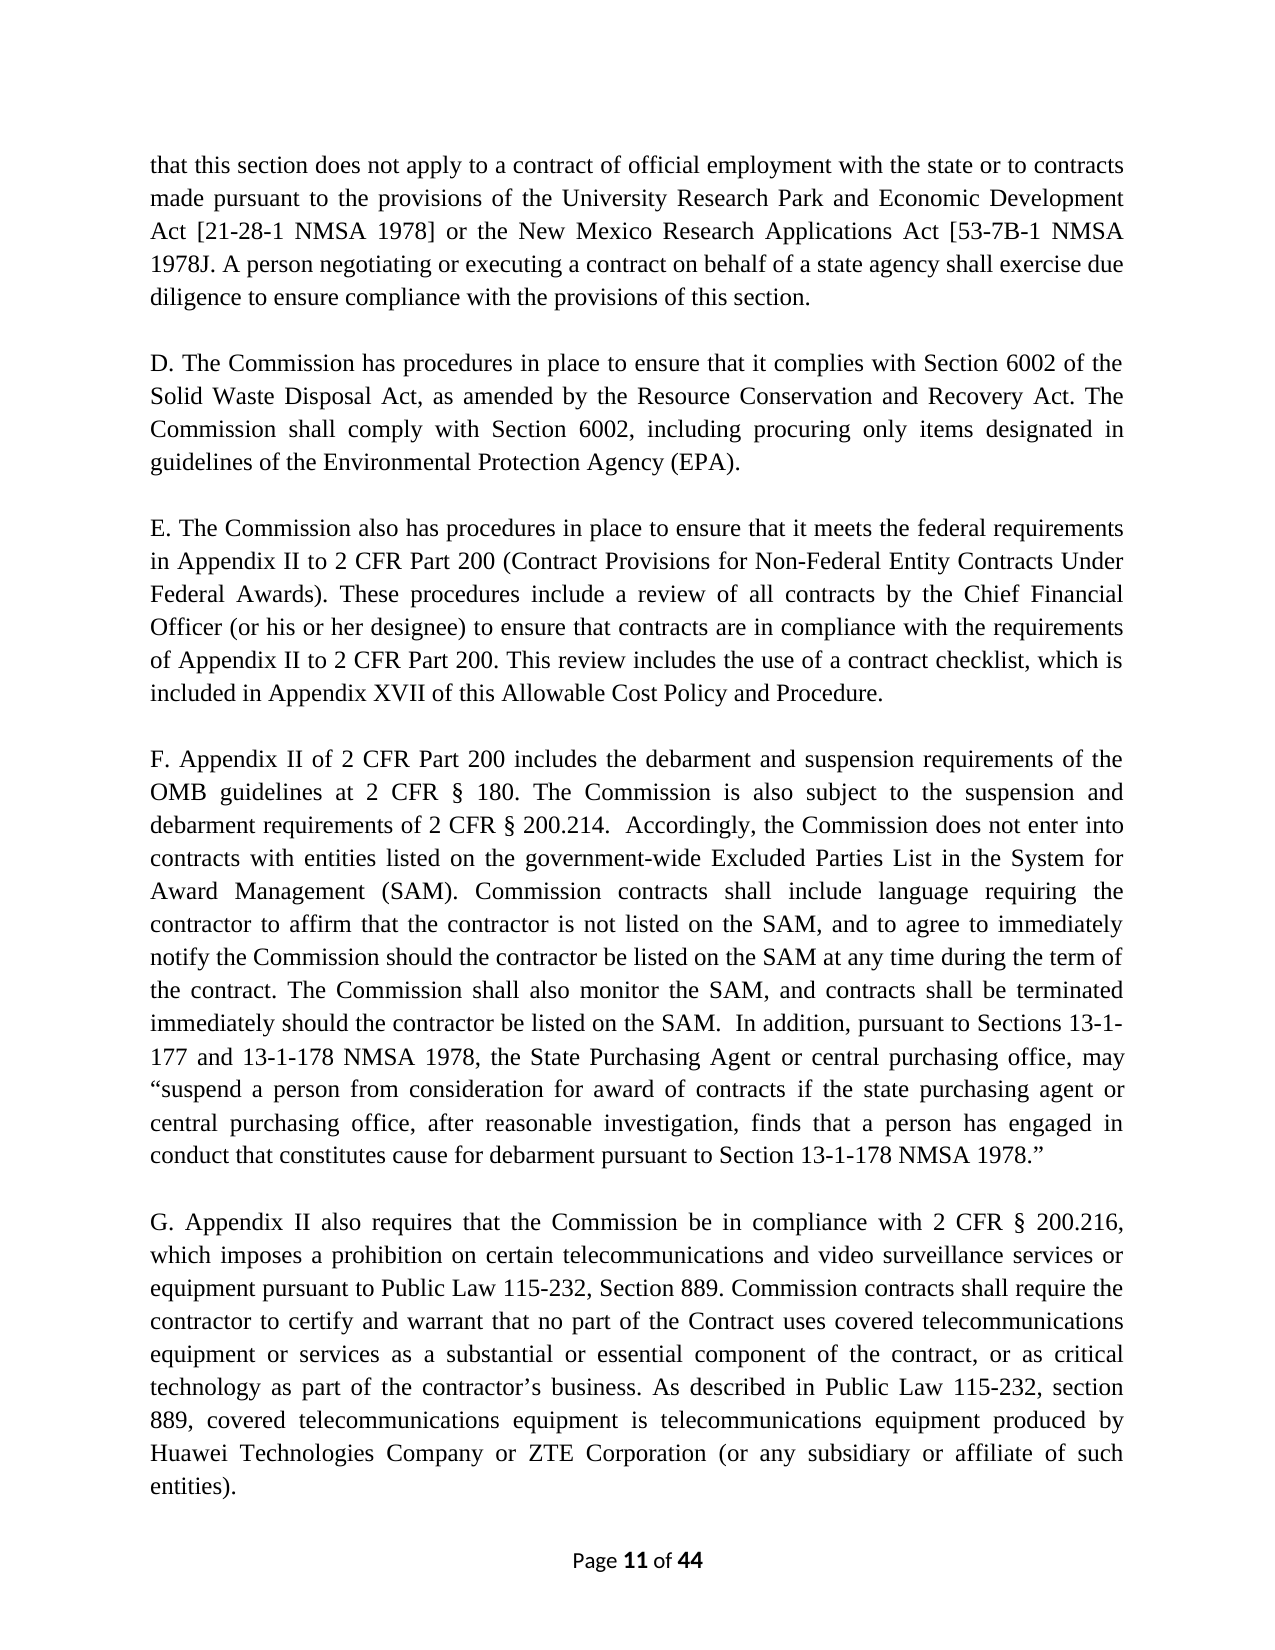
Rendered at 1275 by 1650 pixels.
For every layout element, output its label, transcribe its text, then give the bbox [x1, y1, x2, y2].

text D. The Commission has procedures in place to ensure that it complies with Section 6002 of the Solid Waste Disposal Act, as amended by the Resource Conservation and Recovery Act. The Commission shall comply with Section 6002, including procuring only items designated in guidelines of the Environmental Protection Agency (EPA). [150, 348, 1125, 476]
text G. Appendix II also requires that the Commission be in compliance with 2 CFR § 200.216, which imposes a prohibition on certain telecommunications and video surveillance services or equipment pursuant to Public Law 115-232, Section 889. Commission contracts shall require the contractor to certify and warrant that no part of the Contract uses covered telecommunications equipment or services as a substantial or essential component of the contract, or as critical technology as part of the contractor’s business. As described in Public Law 115-232, section 889, covered telecommunications equipment is telecommunications equipment produced by Huawei Technologies Company or ZTE Corporation (or any subsidiary or affiliate of such entities). [150, 1207, 1125, 1499]
text E. The Commission also has procedures in place to ensure that it meets the federal requirements in Appendix II to 2 CFR Part 200 (Contract Provisions for Non-Federal Entity Contracts Under Federal Awards). These procedures include a review of all contracts by the Chief Financial Officer (or his or her designee) to ensure that contracts are in compliance with the requirements of Appendix II to 2 CFR Part 200. This review includes the use of a contract checklist, which is included in Appendix XVII of this Allowable Cost Policy and Procedure. [150, 513, 1125, 707]
text F. Appendix II of 2 CFR Part 200 includes the debarment and suspension requirements of the OMB guidelines at 2 CFR § 180. The Commission is also subject to the suspension and debarment requirements of 2 CFR § 200.214. Accordingly, the Commission does not enter into contracts with entities listed on the government-wide Excluded Parties List in the System for Award Management (SAM). Commission contracts shall include language requiring the contractor to affirm that the contractor is not listed on the SAM, and to agree to immediately notify the Commission should the contractor be listed on the SAM at any time during the term of the contract. The Commission shall also monitor the SAM, and contracts shall be terminated immediately should the contractor be listed on the SAM. In addition, pursuant to Sections 13-1-177 and 13-1-178 NMSA 1978, the State Purchasing Agent or central purchasing office, may “suspend a person from consideration for award of contracts if the state purchasing agent or central purchasing office, after reasonable investigation, finds that a person has engaged in conduct that constitutes cause for debarment pursuant to Section 13-1-178 NMSA 1978.” [150, 744, 1125, 1108]
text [150, 150, 1125, 311]
